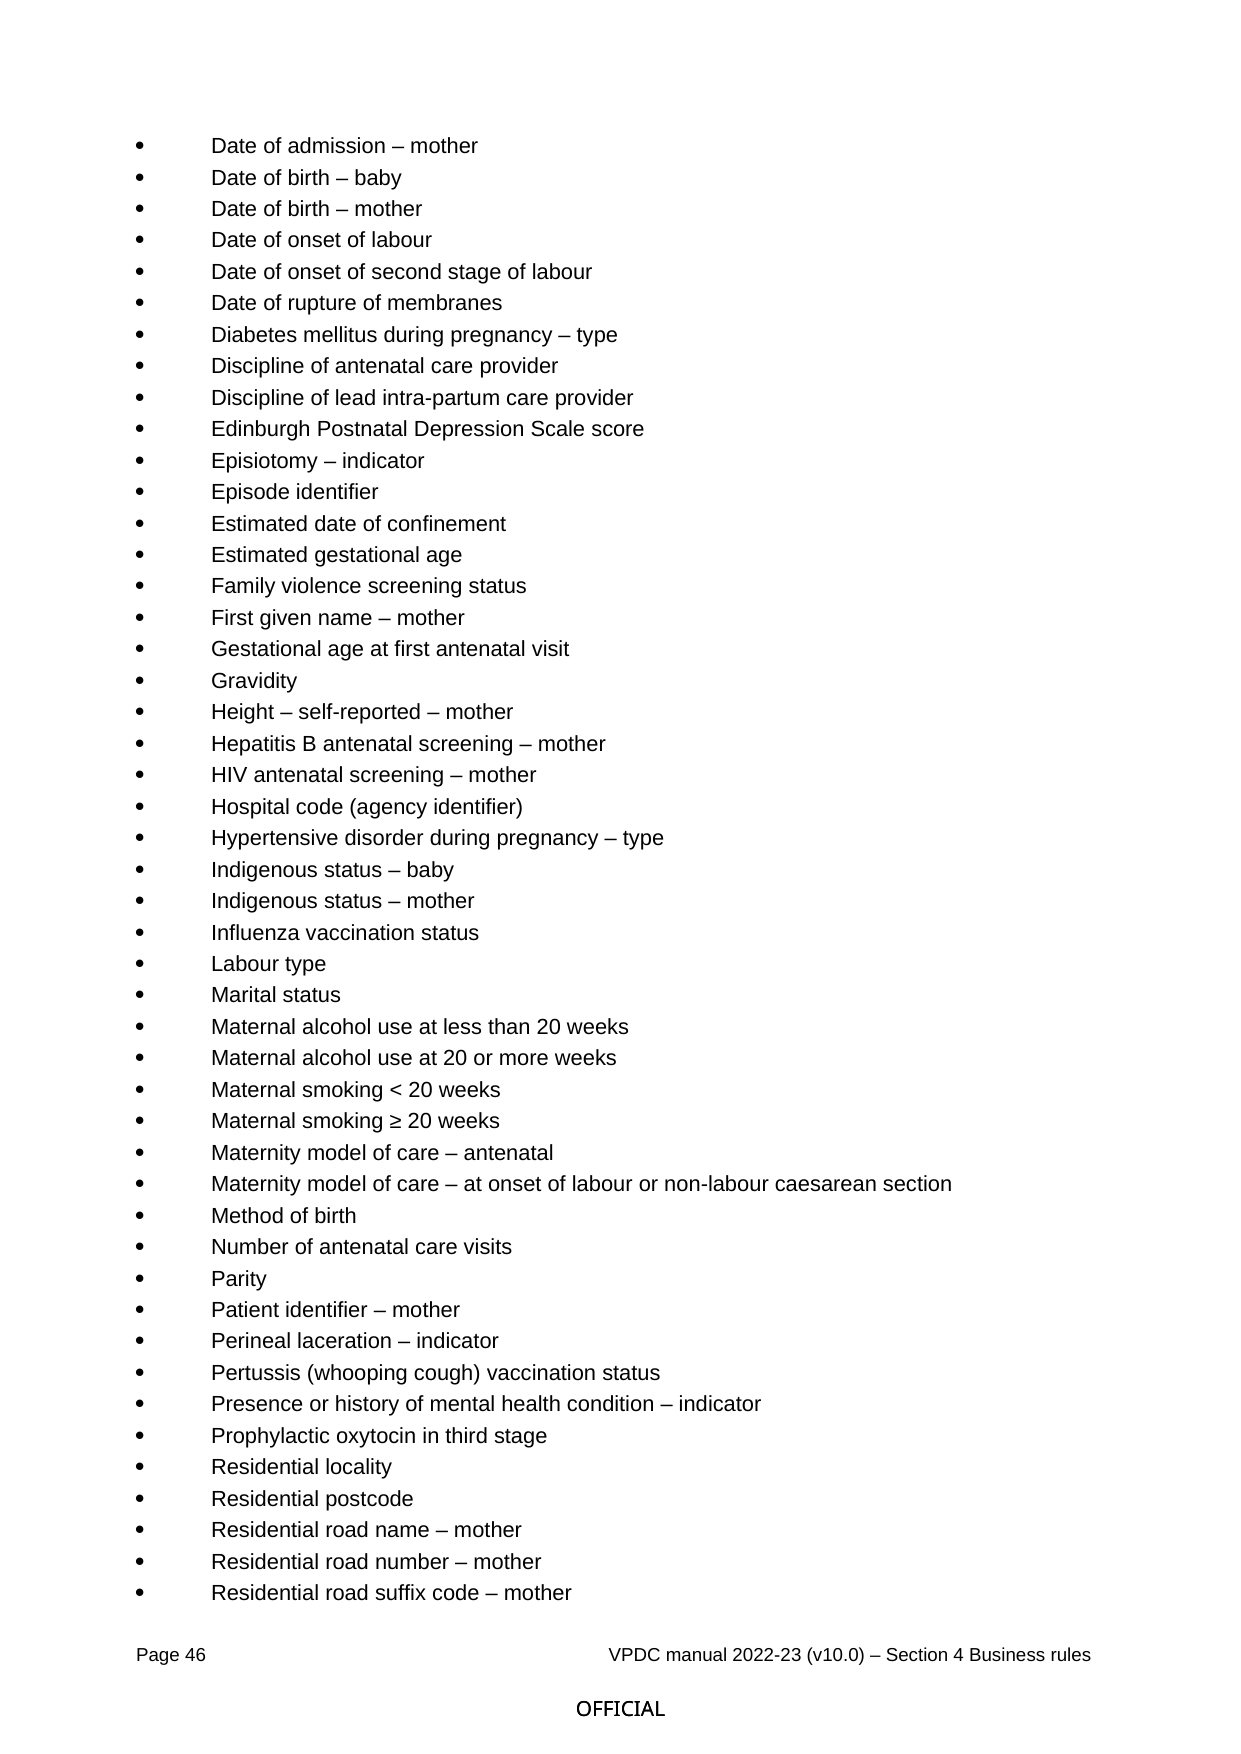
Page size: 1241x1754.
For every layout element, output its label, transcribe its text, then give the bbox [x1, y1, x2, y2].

list Residential road suffix code – mother [136, 1580, 1104, 1605]
list Diabetes mellitus during pregnancy – type [136, 322, 1104, 347]
list Number of antenatal care visits [136, 1234, 1104, 1259]
list Method of birth [136, 1202, 1104, 1228]
list Residential road number – mother [136, 1548, 1104, 1574]
list Estimated date of confinement [136, 510, 1104, 536]
list Date of birth – baby [136, 164, 1104, 189]
list Maternal smoking ≥ 20 weeks [136, 1108, 1104, 1133]
list Maternity model of care – at onset of labour or non-labour caesarean section [136, 1171, 1104, 1196]
list Parity [136, 1265, 1104, 1291]
list Gestational age at first antenatal visit [136, 636, 1104, 661]
list Edinburgh Postnatal Depression Scale score [136, 416, 1104, 441]
list Maternity model of care – antenatal [136, 1139, 1104, 1165]
list Influenza vaccination status [136, 919, 1104, 944]
list Hypertensive disorder during pregnancy – type [136, 825, 1104, 850]
list Pertussis (whooping cough) vaccination status [136, 1360, 1104, 1385]
list Estimated gestational age [136, 542, 1104, 567]
list Perineal laceration – indicator [136, 1328, 1104, 1353]
list Gravidity [136, 668, 1104, 693]
list Family violence screening status [136, 573, 1104, 598]
list Maternal alcohol use at less than 20 weeks [136, 1014, 1104, 1039]
list Discipline of lead intra-partum care provider [136, 384, 1104, 410]
list Labour type [136, 951, 1104, 976]
list Residential road name – mother [136, 1517, 1104, 1542]
list Episiotomy – indicator [136, 447, 1104, 473]
list Date of rupture of membranes [136, 290, 1104, 315]
list Residential postcode [136, 1486, 1104, 1511]
list Maternal alcohol use at 20 or more weeks [136, 1045, 1104, 1070]
list Presence or history of mental health condition – indicator [136, 1391, 1104, 1416]
list Date of admission – mother [136, 133, 1104, 158]
list Hepatitis B antenatal screening – mother [136, 731, 1104, 756]
list Indigenous status – mother [136, 888, 1104, 913]
list HIV antenatal screening – mother [136, 762, 1104, 787]
list Date of onset of second stage of labour [136, 259, 1104, 284]
list Marital status [136, 982, 1104, 1007]
list Residential locality [136, 1454, 1104, 1479]
list Hospital code (agency identifier) [136, 793, 1104, 819]
list Discipline of antenatal care provider [136, 353, 1104, 378]
list Episode identifier [136, 479, 1104, 504]
list Date of birth – mother [136, 196, 1104, 221]
list Indigenous status – baby [136, 856, 1104, 882]
list Height – self-reported – mother [136, 699, 1104, 724]
list Date of onset of labour [136, 227, 1104, 252]
list Maternal smoking < 20 weeks [136, 1077, 1104, 1102]
list Prophylactic oxytocin in third stage [136, 1423, 1104, 1448]
list First given name – mother [136, 605, 1104, 630]
list Patient identifier – mother [136, 1297, 1104, 1322]
